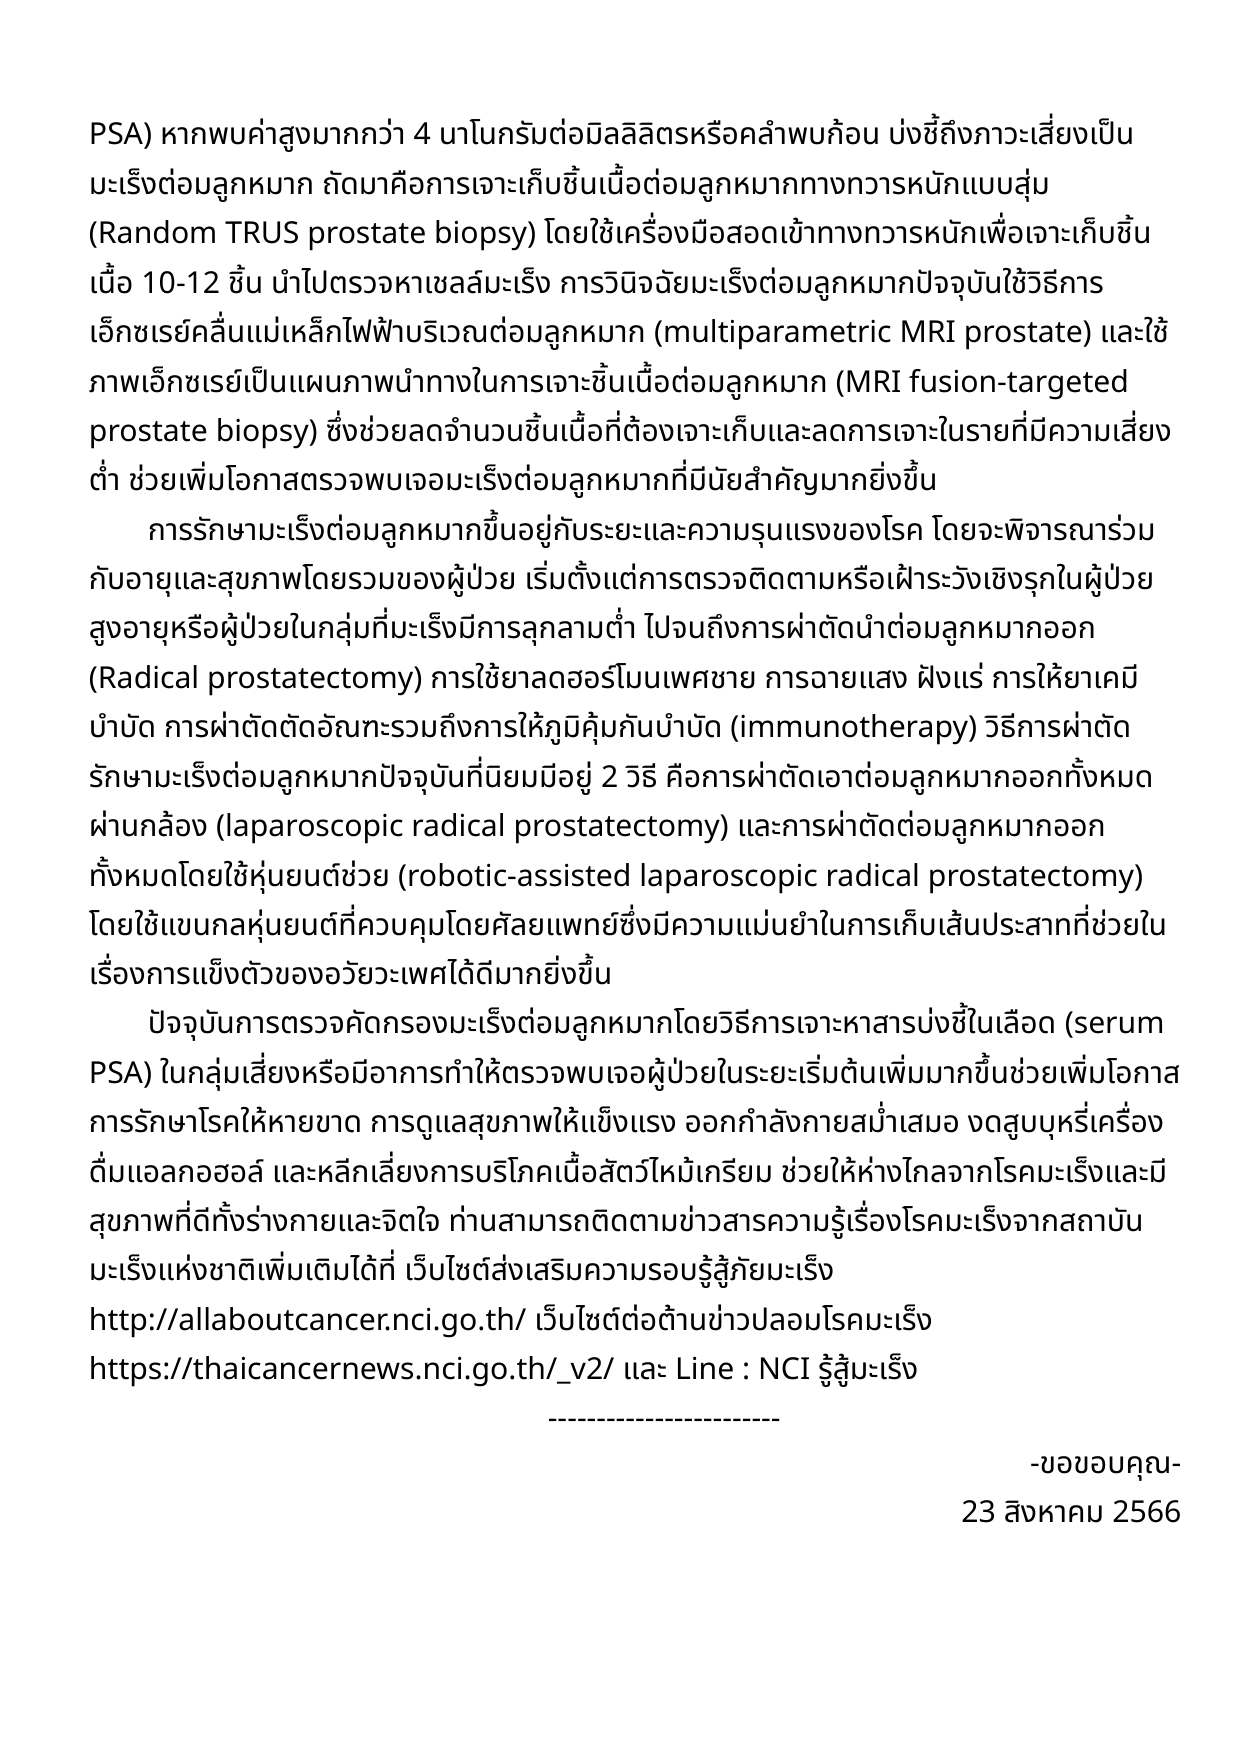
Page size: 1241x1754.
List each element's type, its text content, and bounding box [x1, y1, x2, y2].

text 23 สิงหาคม 2566 [89, 1491, 1181, 1536]
text ปัจจุบันการตรวจคัดกรองมะเร็งต่อมลูกหมากโดยวิธีการเจาะหาสารบ่งชี้ในเลือด (serum PSA) ในกลุ่มเสี่ยงหรือมีอาการทำให้ตรวจพบเจอผู้ป่วยในระยะเริ่มต้นเพิ่มมากขึ้นช่วยเพิ่มโอกาสการรักษาโรคให้หายขาด การดูแลสุขภาพให้แข็งแรง ออกกำลังกายสม่ำเสมอ งดสูบบุหรี่เครื่องดื่มแอลกอฮอล์ และหลีกเลี่ยงการบริโภคเนื้อสัตว์ไหม้เกรียม ช่วยให้ห่างไกลจากโรคมะเร็งและมีสุขภาพที่ดีทั้งร่างกายและจิตใจ ท่านสามารถติดตามข่าวสารความรู้เรื่องโรคมะเร็งจากสถาบันมะเร็งแห่งชาติเพิ่มเติมได้ที่ เว็บไซต์ส่งเสริมความรอบรู้สู้ภัยมะเร็ง http://allaboutcancer.nci.go.th/ เว็บไซต์ต่อต้านข่าวปลอมโรคมะเร็ง https://thaicancernews.nci.go.th/_v2/ และ Line : NCI รู้สู้มะเร็ง [89, 1002, 1181, 1393]
text ------------------------ [89, 1397, 1181, 1438]
text -ขอขอบคุณ- [89, 1441, 1181, 1487]
text การรักษามะเร็งต่อมลูกหมากขึ้นอยู่กับระยะและความรุนแรงของโรค โดยจะพิจารณาร่วมกับอายุและสุขภาพโดยรวมของผู้ป่วย เริ่มตั้งแต่การตรวจติดตามหรือเฝ้าระวังเชิงรุกในผู้ป่วยสูงอายุหรือผู้ป่วยในกลุ่มที่มะเร็งมีการลุกลามต่ำ ไปจนถึงการผ่าตัดนำต่อมลูกหมากออก (Radical prostatectomy) การใช้ยาลดฮอร์โมนเพศชาย การฉายแสง ฝังแร่ การให้ยาเคมีบำบัด การผ่าตัดตัดอัณฑะรวมถึงการให้ภูมิคุ้มกันบำบัด (immunotherapy) วิธีการผ่าตัดรักษามะเร็งต่อมลูกหมากปัจจุบันที่นิยมมีอยู่ 2 วิธี คือการผ่าตัดเอาต่อมลูกหมากออกทั้งหมดผ่านกล้อง (laparoscopic radical prostatectomy) และการผ่าตัดต่อมลูกหมากออกทั้งหมดโดยใช้หุ่นยนต์ช่วย (robotic-assisted laparoscopic radical prostatectomy) โดยใช้แขนกลหุ่นยนต์ที่ควบคุมโดยศัลยแพทย์ซึ่งมีความแม่นยำในการเก็บเส้นประสาทที่ช่วยในเรื่องการแข็งตัวของอวัยวะเพศได้ดีมากยิ่งขึ้น [89, 508, 1181, 998]
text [89, 112, 1181, 504]
